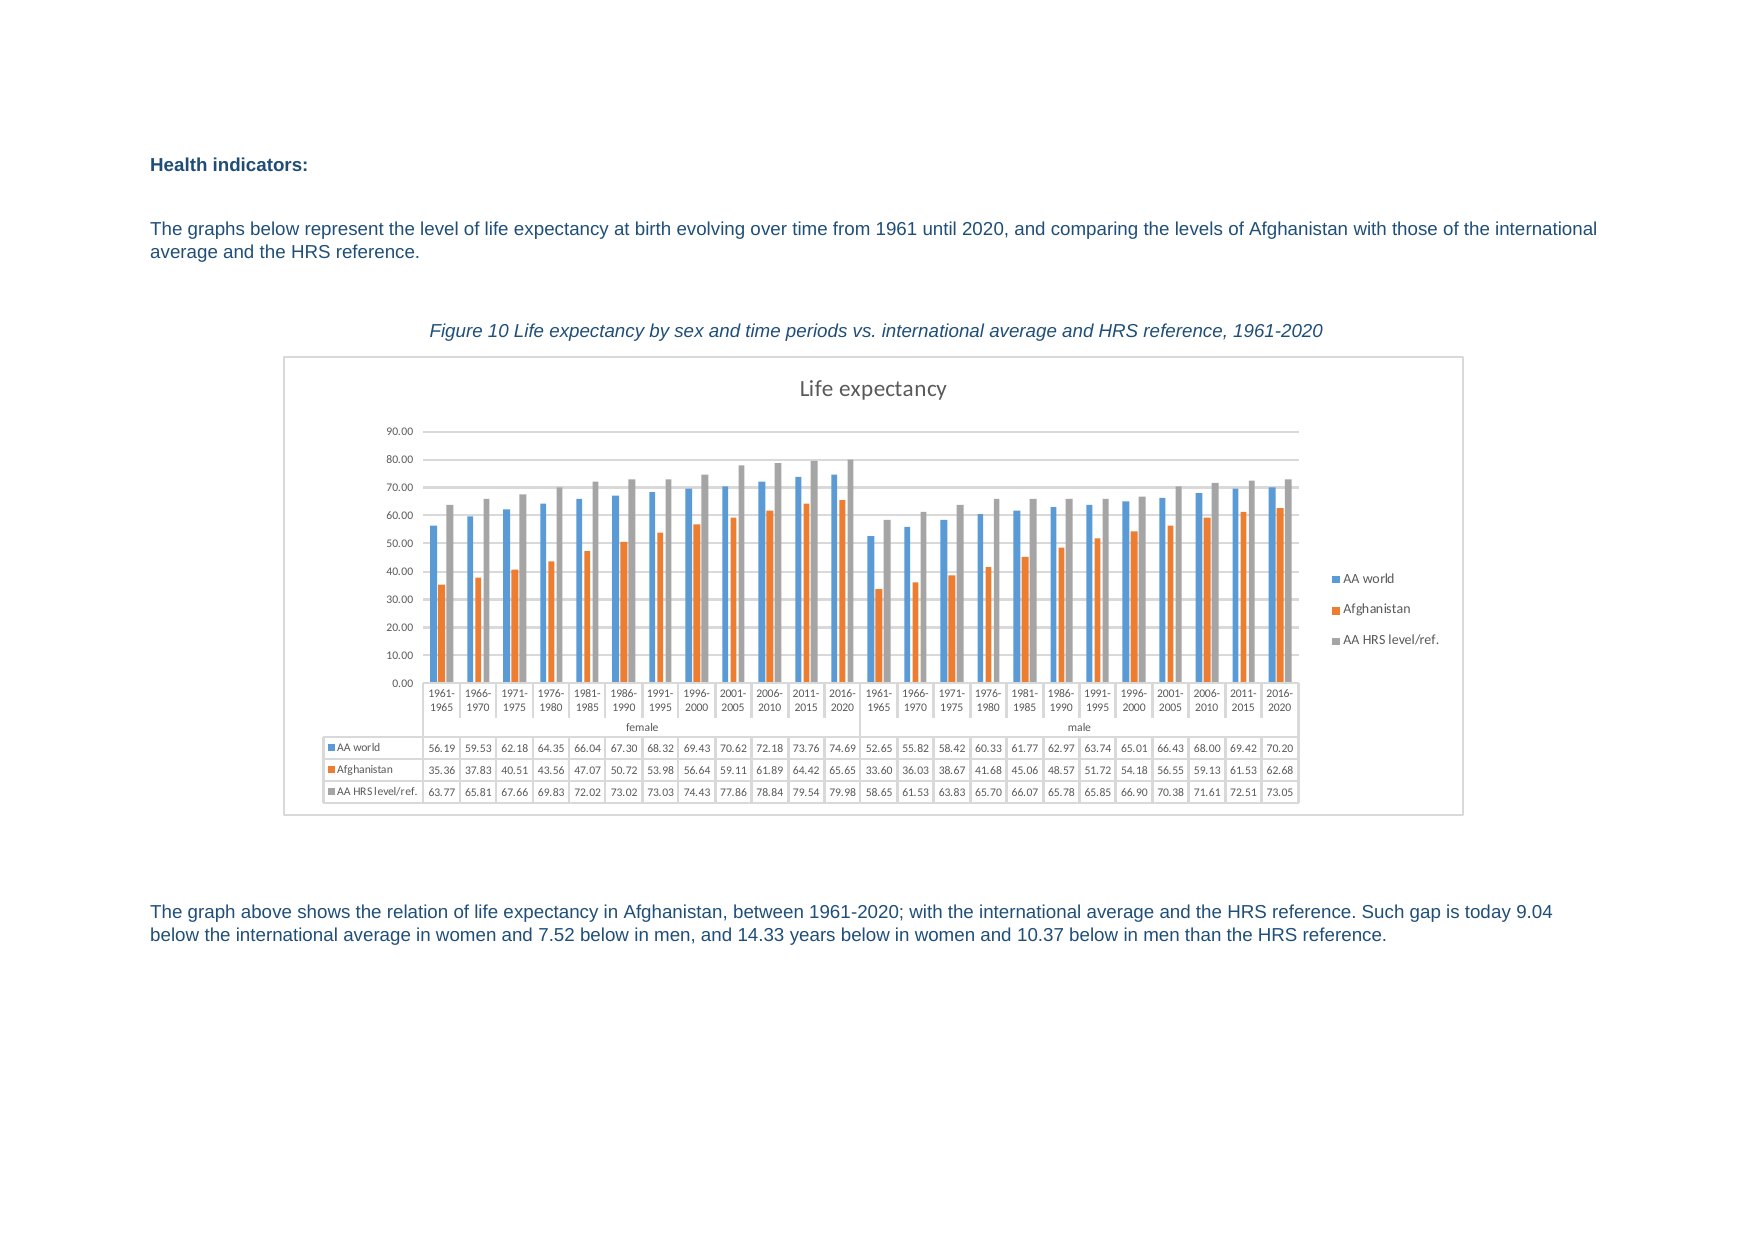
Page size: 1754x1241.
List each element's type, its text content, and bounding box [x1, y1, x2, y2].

text Figure 10 Life expectancy by sex and time periods vs. international average and HRS reference, 1961-2020 [150, 320, 1604, 342]
text The graphs below represent the level of life expectancy at birth evolving over time from 1961 until 2020, and comparing the levels of Afghanistan with those of the international average and the HRS reference. [150, 217, 1604, 262]
text The graph above shows the relation of life expectancy in Afghanistan, between 1961-2020; with the international average and the HRS reference. Such gap is today 9.04 below the international average in women and 7.52 below in men, and 14.33 years below in women and 10.37 below in men than the HRS reference. [150, 901, 1604, 945]
subtitle Health indicators: [150, 154, 1604, 176]
